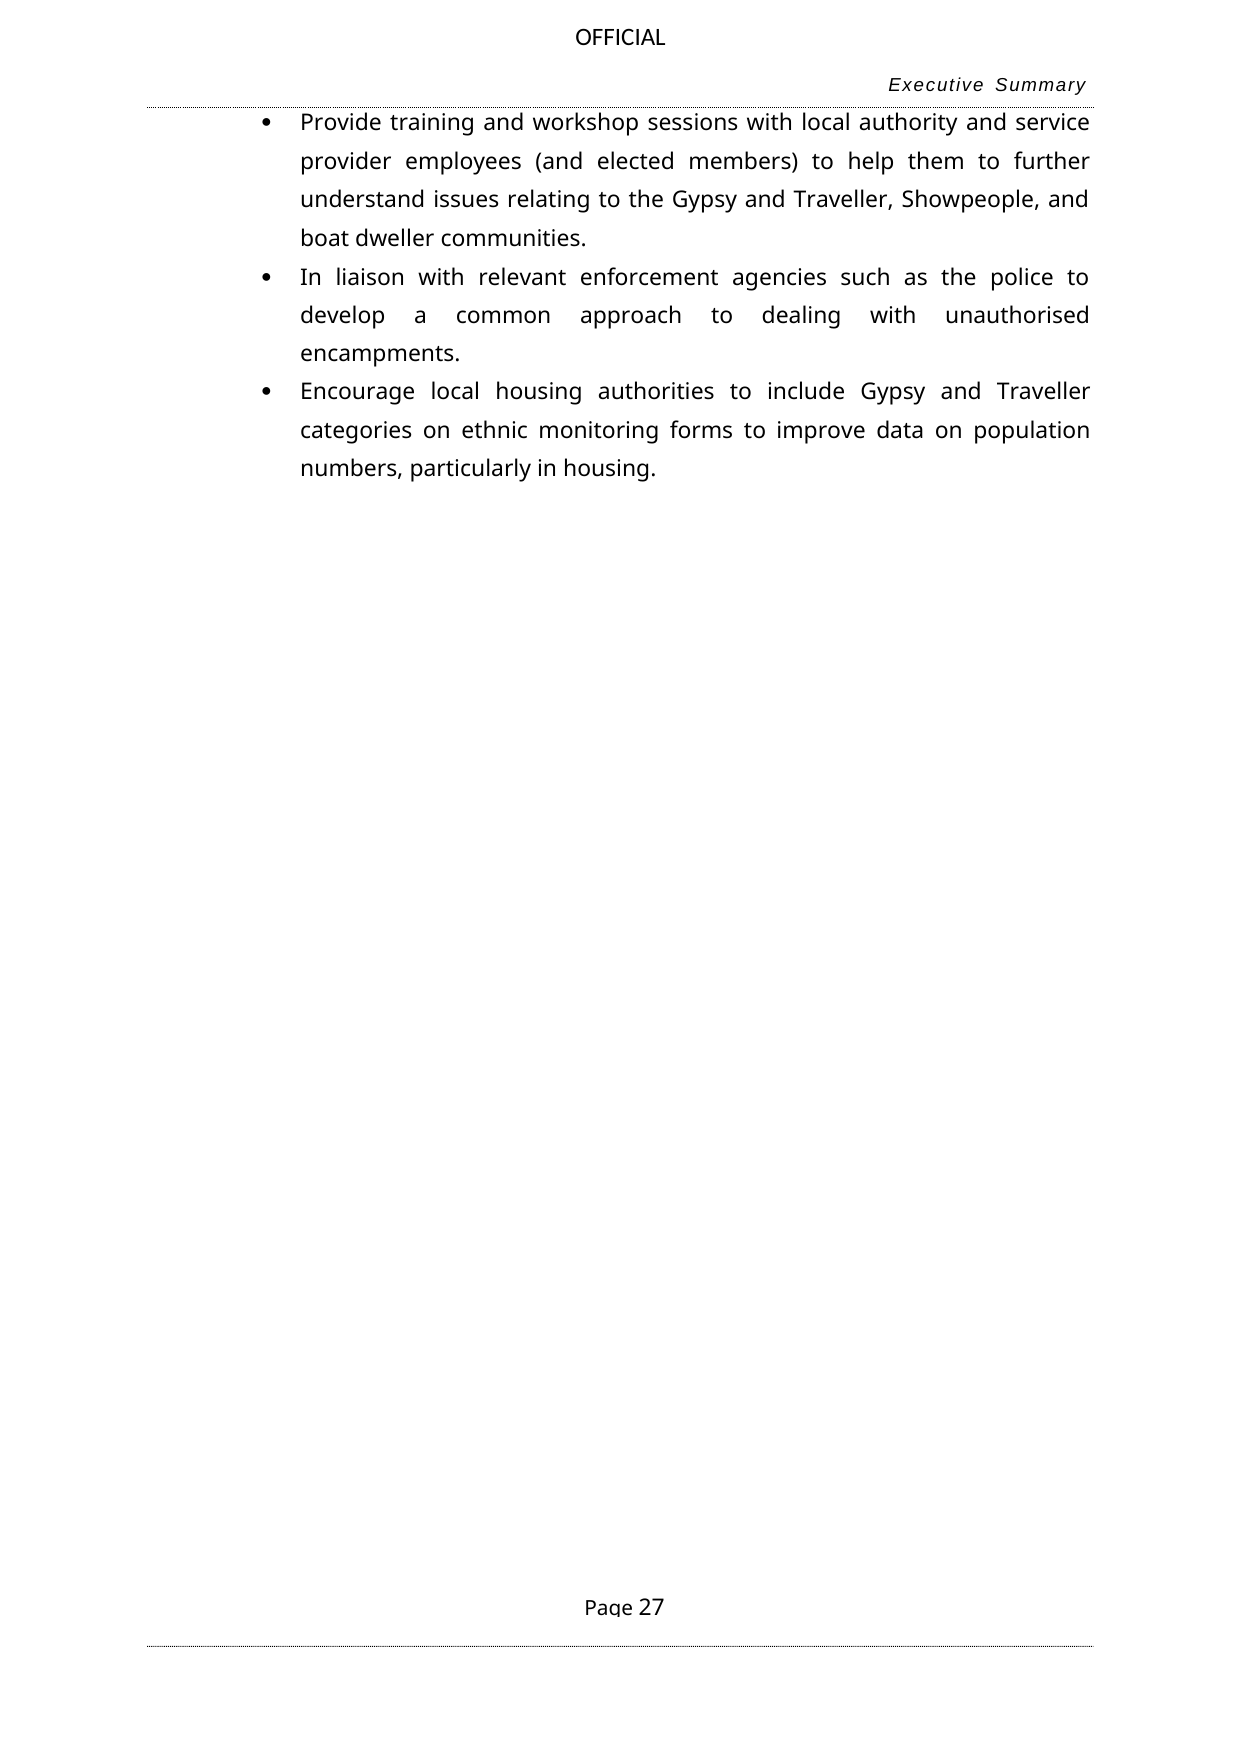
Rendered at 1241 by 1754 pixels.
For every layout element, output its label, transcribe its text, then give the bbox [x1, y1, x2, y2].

list Provide training and workshop sessions with local authority and service provider employees (and elected members) to help them to further understand issues relating to the Gypsy and Traveller, Showpeople, and boat dweller communities. [262, 106, 1090, 253]
list In liaison with relevant enforcement agencies such as the police to develop a common approach to dealing with unauthorised encampments. [262, 261, 1090, 368]
list Encourage local housing authorities to include Gypsy and Traveller categories on ethnic monitoring forms to improve data on population numbers, particularly in housing. [262, 375, 1091, 483]
